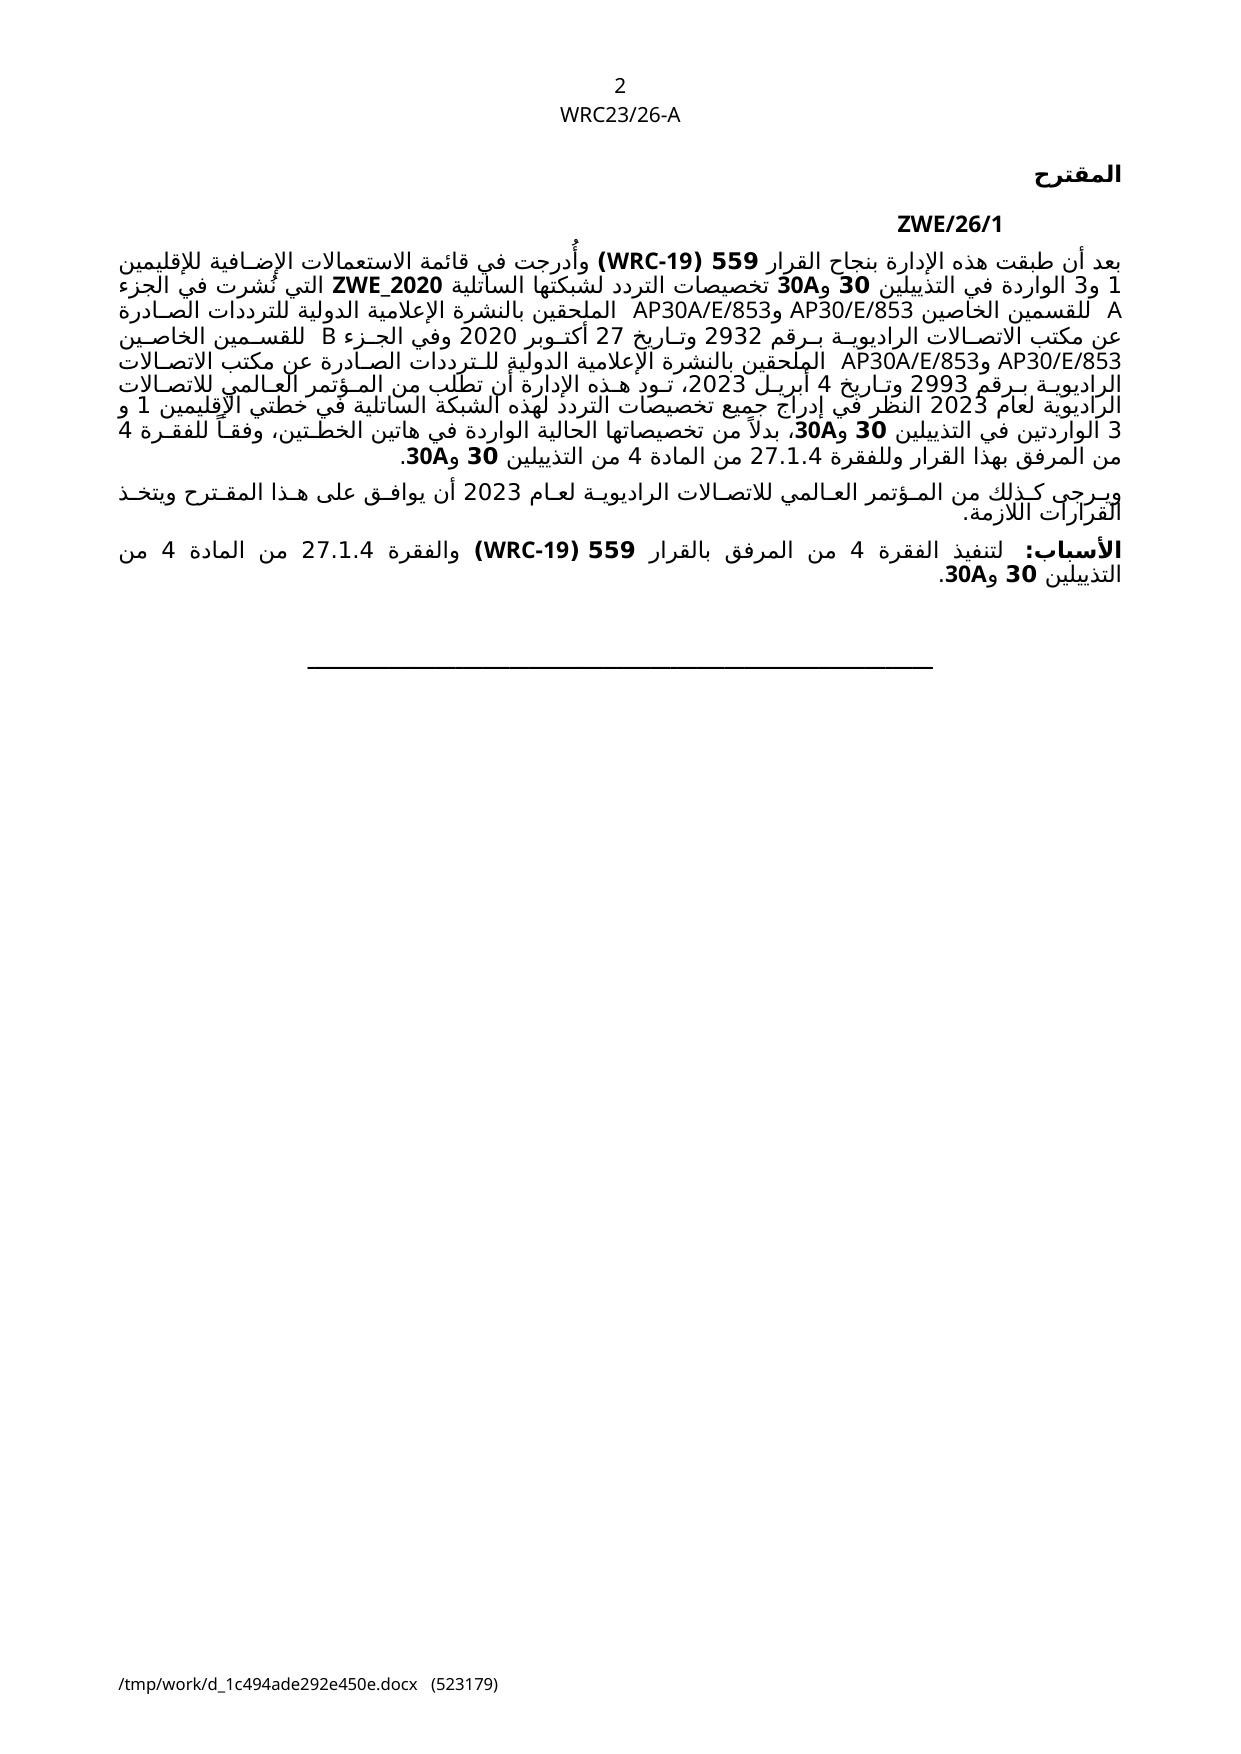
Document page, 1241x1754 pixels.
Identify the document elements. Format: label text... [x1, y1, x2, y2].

subtitle المقترح [1057, 166, 1122, 187]
subtitle المقترح [118, 166, 1108, 187]
text ZWE/26/1 [118, 212, 1122, 237]
text الأسباب: لتنفيذ الفقرة 4 من المرفق بالقرار 559 (WRC-19) والفقرة 27.1.4 من المادة 4 من التذييلين 30 و30A. [118, 539, 1122, 590]
text ـــــــــــــــــــــــــــــــــــــــــــــــــــــــــــــــــــــــــــــــــــــــــــــ [118, 652, 1122, 673]
text ويرجى كذلك من المؤتمر العالمي للاتصالات الراديوية لعام 2023 أن يوافق على هذا المقترح ويتخذ القرارات اللازمة. [118, 484, 1122, 526]
text بعد أن طبقت هذه الإدارة بنجاح القرار 559 (WRC-19) وأُدرجت في قائمة الاستعمالات الإضافية للإقليمين 1 و3 الواردة في التذييلين 30 و30A تخصيصات التردد لشبكتها الساتلية ZWE_2020 التي نُشرت في الجزء A للقسمين الخاصين AP30/E/853 وAP30A/E/853 الملحقين بالنشرة الإعلامية الدولية للترددات الصادرة عن مكتب الاتصالات الراديوية برقم 2932 وتاريخ 27 أكتوبر 2020 وفي الجزء B للقسمين الخاصين AP30/E/853 وAP30A/E/853 الملحقين بالنشرة الإعلامية الدولية للترددات الصادرة عن مكتب الاتصالات الراديوية برقم 2993 وتاريخ 4 أبريل 2023، تود هذه الإدارة أن تطلب من المؤتمر العالمي للاتصالات الراديوية لعام 2023 النظر في إدراج جميع تخصيصات التردد لهذه الشبكة الساتلية في خطتي الإقليمين 1 و3 الواردتين في التذييلين 30 و30A، بدلاً من تخصيصاتها الحالية الواردة في هاتين الخطتين، وفقاً للفقرة 4 من المرفق بهذا القرار وللفقرة 27.1.4 من المادة 4 من التذييلين 30 و30A. [118, 250, 1122, 471]
